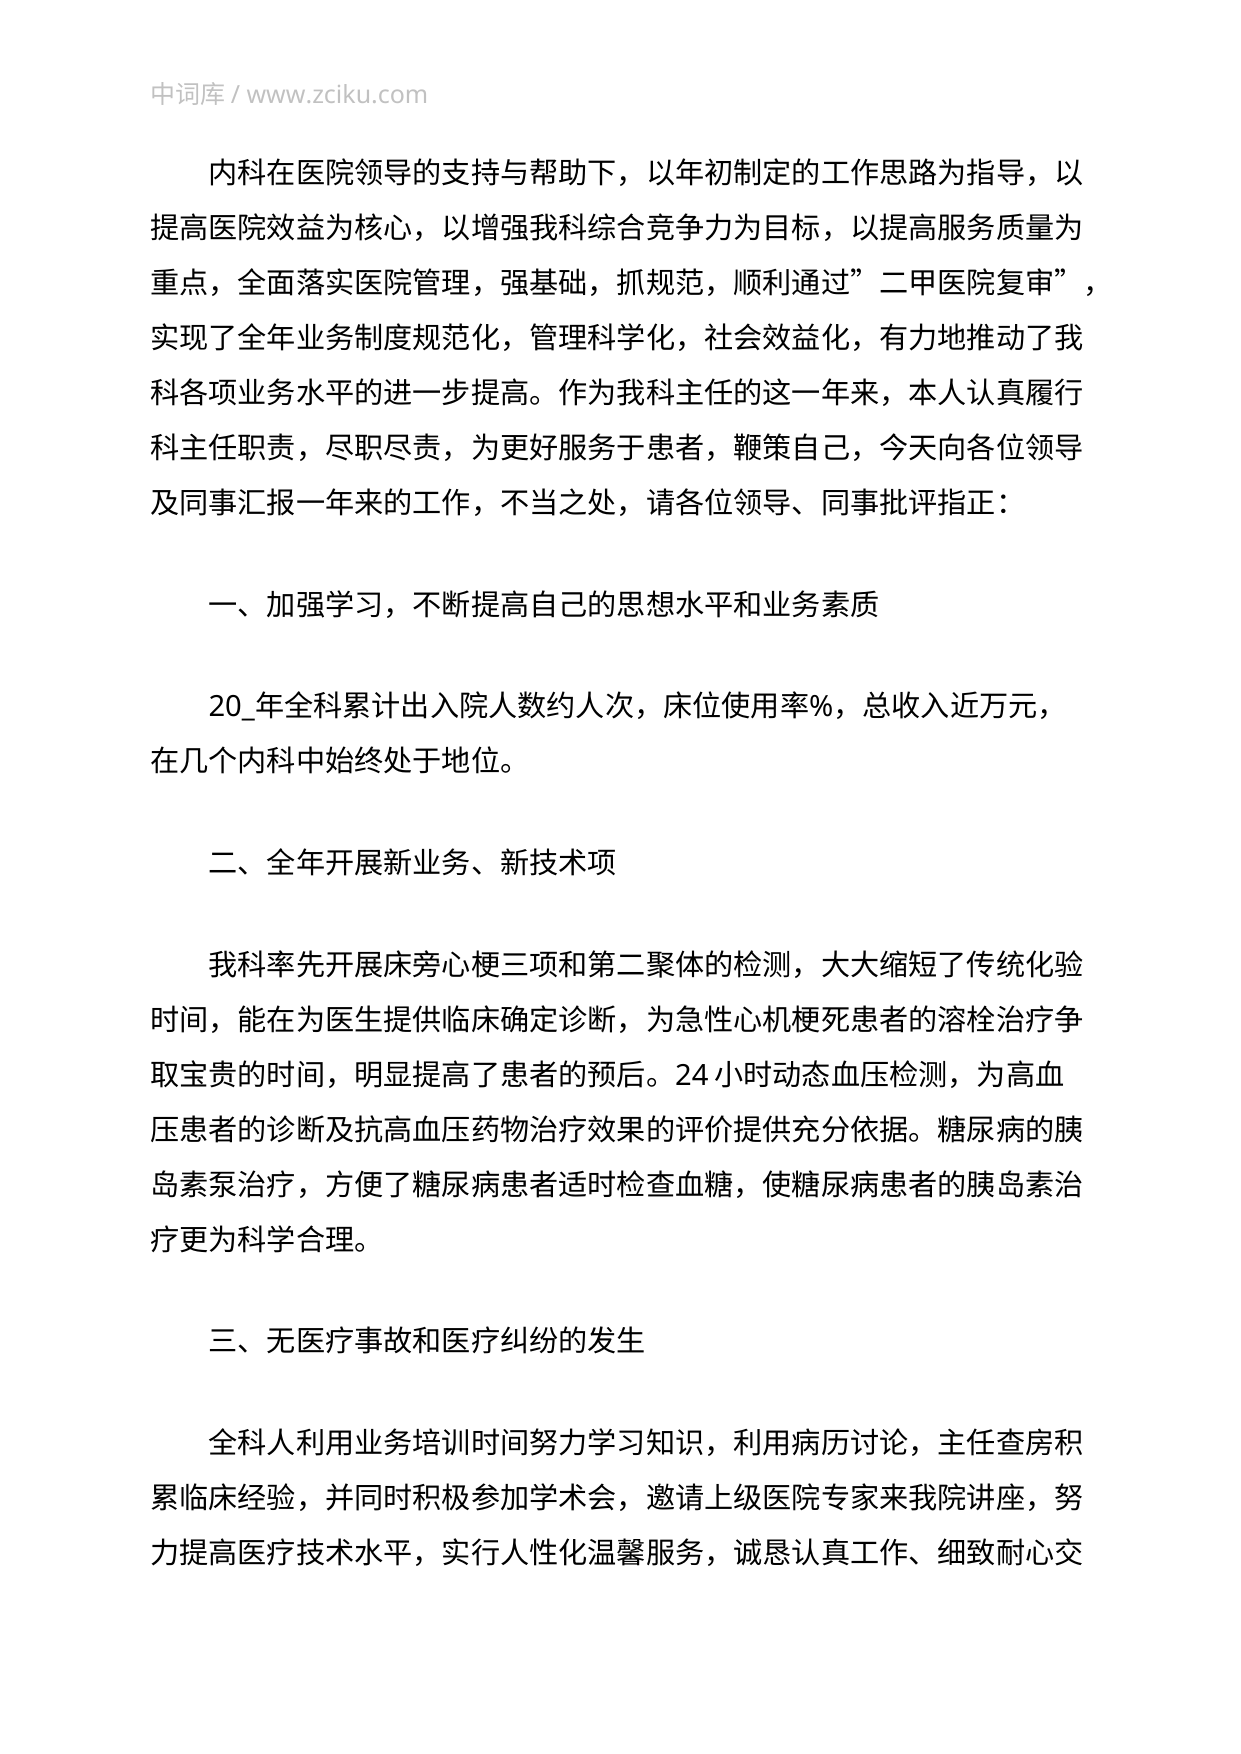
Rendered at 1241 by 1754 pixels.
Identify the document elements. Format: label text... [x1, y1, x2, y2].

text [150, 1419, 1090, 1572]
text 一、加强学习，不断提高自己的思想水平和业务素质 [150, 581, 1090, 623]
text 内科在医院领导的支持与帮助下，以年初制定的工作思路为指导，以提高医院效益为核心，以增强我科综合竞争力为目标，以提高服务质量为重点，全面落实医院管理，强基础，抓规范，顺利通过”二甲医院复审”，实现了全年业务制度规范化，管理科学化，社会效益化，有力地推动了我科各项业务水平的进一步提高。作为我科主任的这一年来，本人认真履行科主任职责，尽职尽责，为更好服务于患者，鞭策自己，今天向各位领导及同事汇报一年来的工作，不当之处，请各位领导、同事批评指正： [150, 150, 1090, 522]
text 二、全年开展新业务、新技术项 [150, 840, 1090, 882]
text 20_年全科累计出入院人数约人次，床位使用率%，总收入近万元，在几个内科中始终处于地位。 [150, 683, 1090, 780]
text 我科率先开展床旁心梗三项和第二聚体的检测，大大缩短了传统化验时间，能在为医生提供临床确定诊断，为急性心机梗死患者的溶栓治疗争取宝贵的时间，明显提高了患者的预后。24小时动态血压检测，为高血压患者的诊断及抗高血压药物治疗效果的评价提供充分依据。糖尿病的胰岛素泵治疗，方便了糖尿病患者适时检查血糖，使糖尿病患者的胰岛素治疗更为科学合理。 [150, 941, 1090, 1258]
text 三、无医疗事故和医疗纠纷的发生 [150, 1318, 1090, 1360]
